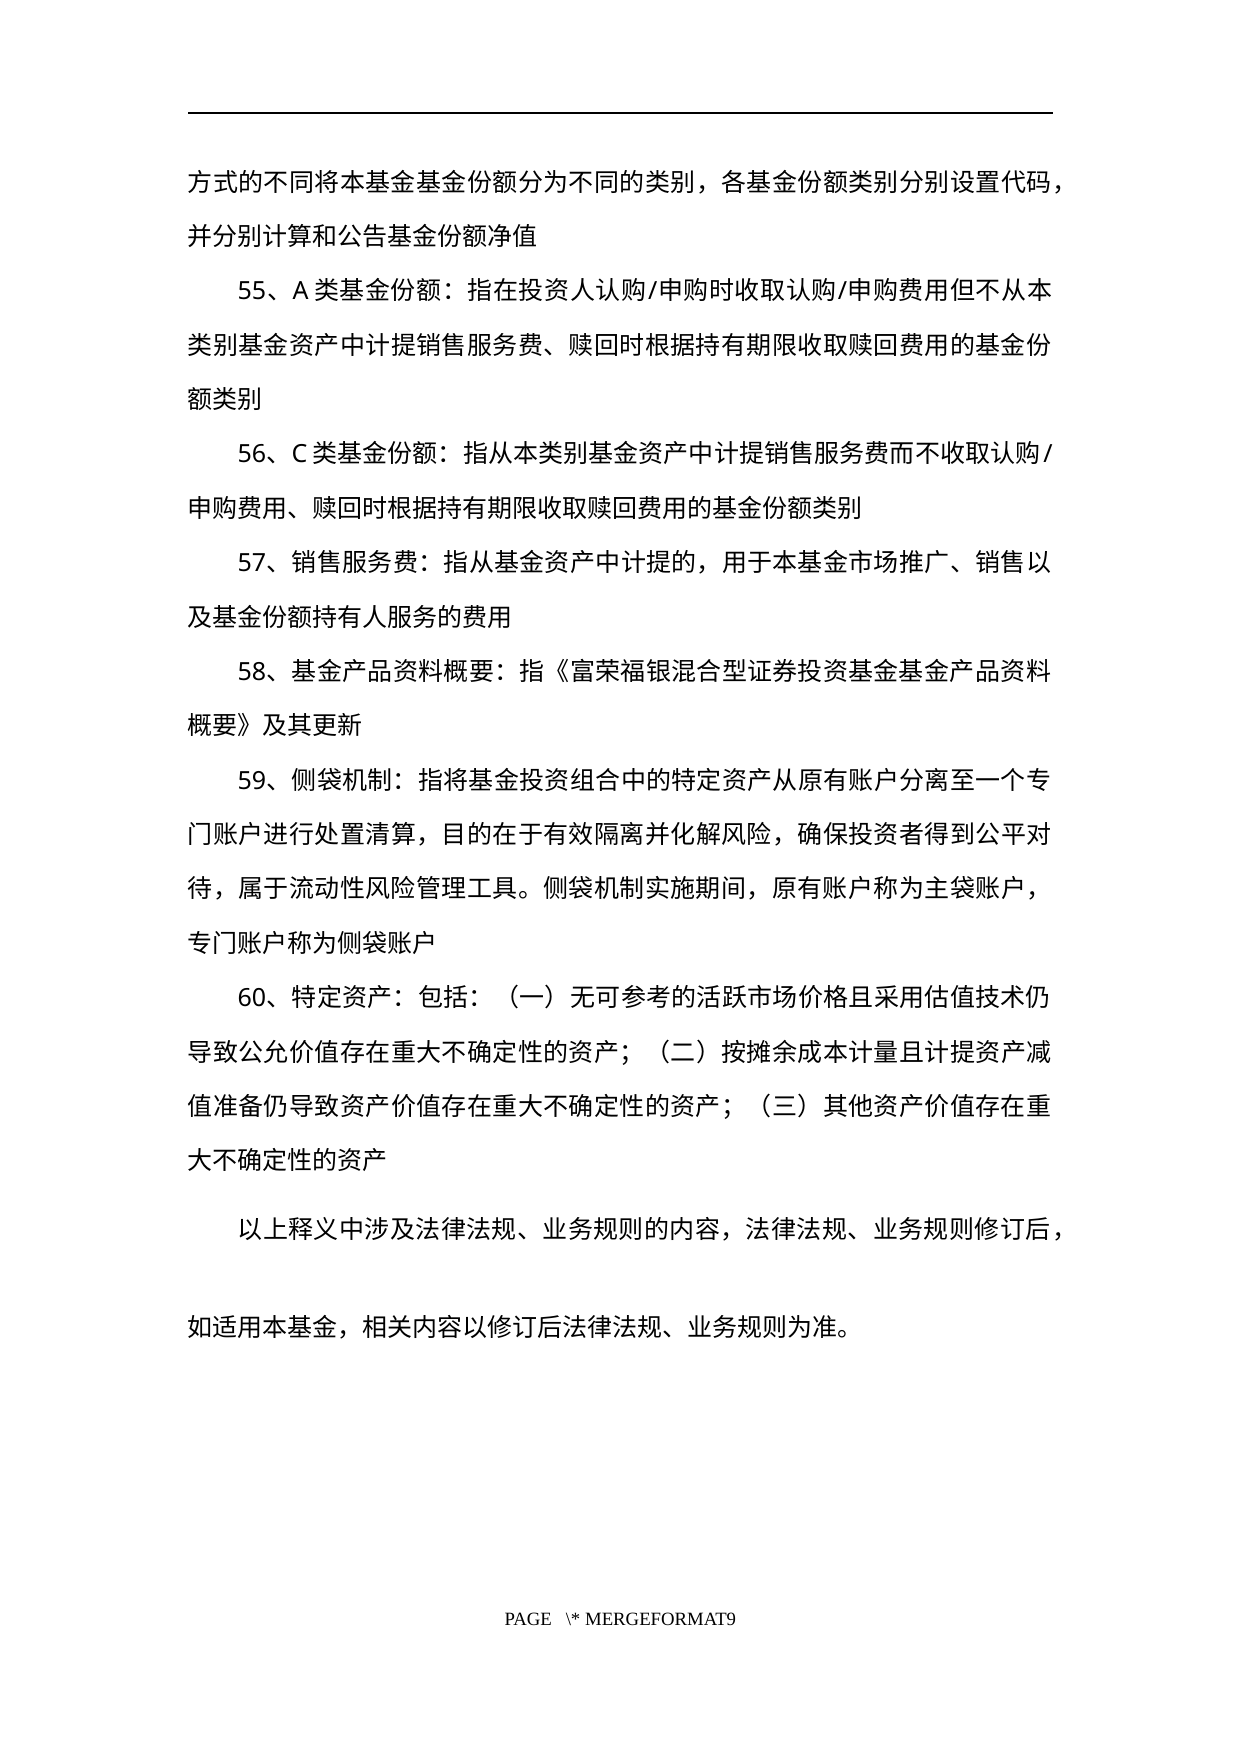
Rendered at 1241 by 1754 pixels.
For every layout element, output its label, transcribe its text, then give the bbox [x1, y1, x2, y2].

text 58、基金产品资料概要：指《富荣福银混合型证券投资基金基金产品资料概要》及其更新 [187, 651, 1053, 742]
text 55、A类基金份额：指在投资人认购/申购时收取认购/申购费用但不从本类别基金资产中计提销售服务费、赎回时根据持有期限收取赎回费用的基金份额类别 [187, 271, 1053, 416]
text 以上释义中涉及法律法规、业务规则的内容，法律法规、业务规则修订后，如适用本基金，相关内容以修订后法律法规、业务规则为准。 [187, 1195, 1053, 1358]
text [187, 162, 1053, 253]
text 60、特定资产：包括：（一）无可参考的活跃市场价格且采用估值技术仍导致公允价值存在重大不确定性的资产；（二）按摊余成本计量且计提资产减值准备仍导致资产价值存在重大不确定性的资产；（三）其他资产价值存在重大不确定性的资产 [187, 978, 1053, 1177]
text 56、C类基金份额：指从本类别基金资产中计提销售服务费而不收取认购/申购费用、赎回时根据持有期限收取赎回费用的基金份额类别 [187, 434, 1053, 524]
text 57、销售服务费：指从基金资产中计提的，用于本基金市场推广、销售以及基金份额持有人服务的费用 [187, 543, 1053, 633]
text 59、侧袋机制：指将基金投资组合中的特定资产从原有账户分离至一个专门账户进行处置清算，目的在于有效隔离并化解风险，确保投资者得到公平对待，属于流动性风险管理工具。侧袋机制实施期间，原有账户称为主袋账户，专门账户称为侧袋账户 [187, 760, 1053, 959]
